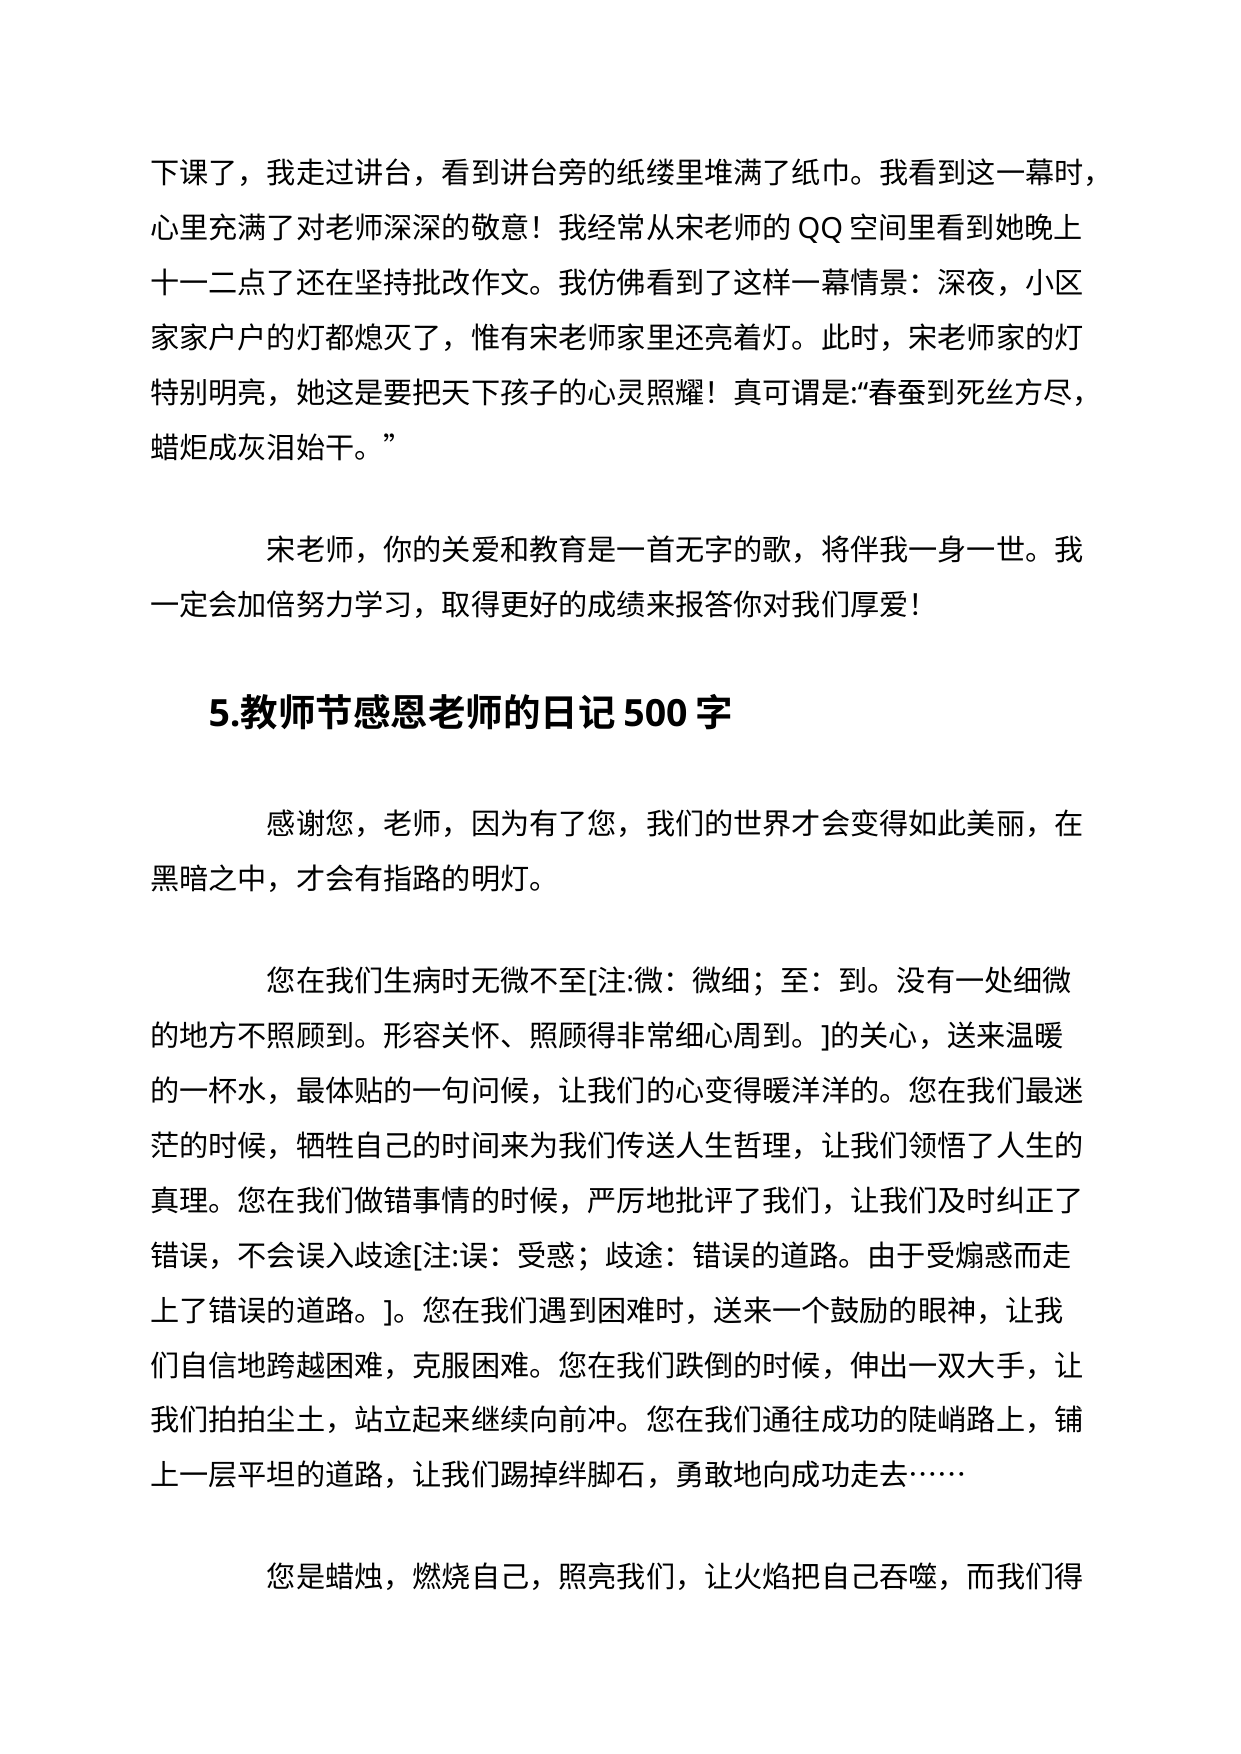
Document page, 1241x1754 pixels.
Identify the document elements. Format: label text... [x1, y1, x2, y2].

text 5.教师节感恩老师的日记500字 [150, 683, 1090, 738]
text 感谢您，老师，因为有了您，我们的世界才会变得如此美丽，在黑暗之中，才会有指路的明灯。 [150, 801, 1090, 898]
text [150, 150, 1090, 467]
text 您在我们生病时无微不至[注:微：微细；至：到。没有一处细微的地方不照顾到。形容关怀、照顾得非常细心周到。]的关心，送来温暖的一杯水，最体贴的一句问候，让我们的心变得暖洋洋的。您在我们最迷茫的时候，牺牲自己的时间来为我们传送人生哲理，让我们领悟了人生的真理。您在我们做错事情的时候，严厉地批评了我们，让我们及时纠正了错误，不会误入歧途[注:误：受惑；歧途：错误的道路。由于受煽惑而走上了错误的道路。]。您在我们遇到困难时，送来一个鼓励的眼神，让我们自信地跨越困难，克服困难。您在我们跌倒的时候，伸出一双大手，让我们拍拍尘土，站立起来继续向前冲。您在我们通往成功的陡峭路上，铺上一层平坦的道路，让我们踢掉绊脚石，勇敢地向成功走去…… [150, 957, 1090, 1494]
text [150, 1554, 1090, 1596]
text 宋老师，你的关爱和教育是一首无字的歌，将伴我一身一世。我一定会加倍努力学习，取得更好的成绩来报答你对我们厚爱！ [150, 526, 1090, 624]
